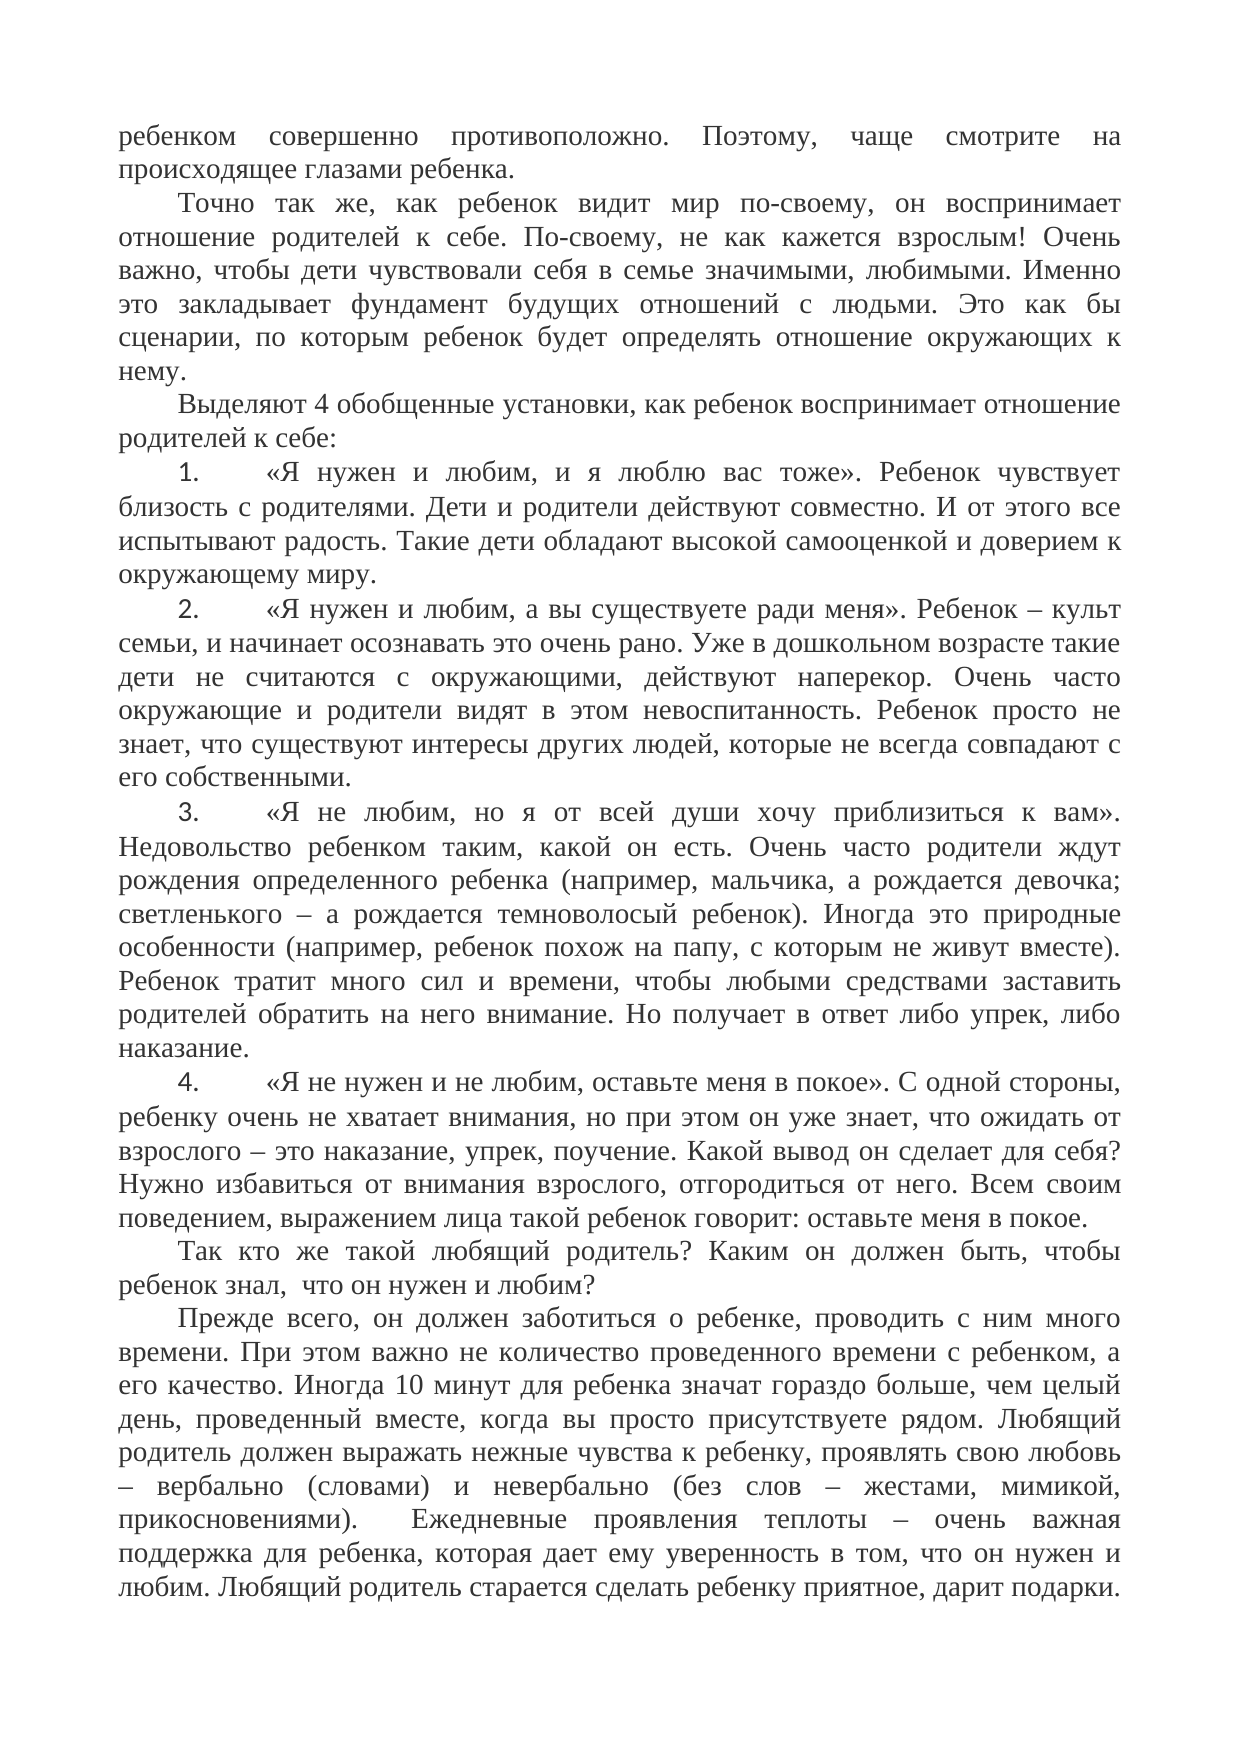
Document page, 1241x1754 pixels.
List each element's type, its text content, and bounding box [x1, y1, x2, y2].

list «Я не любим, но я от всей души хочу приблизиться к вам». Недовольство ребенком таким, какой он есть. Очень часто родители ждут рождения определенного ребенка (например, мальчика, а рождается девочка; светленького – а рождается темноволосый ребенок). Иногда это природные особенности (например, ребенок похож на папу, с которым не живут вместе). Ребенок тратит много сил и времени, чтобы любыми средствами заставить родителей обратить на него внимание. Но получает в ответ либо упрек, либо наказание. [118, 793, 1122, 1063]
text Выделяют 4 обобщенные установки, как ребенок воспринимает отношение родителей к себе: [118, 386, 1122, 453]
list «Я нужен и любим, и я люблю вас тоже». Ребенок чувствует близость с родителями. Дети и родители действуют совместно. И от этого все испытывают радость. Такие дети обладают высокой самооценкой и доверием к окружающему миру. [118, 453, 1122, 590]
text Точно так же, как ребенок видит мир по-своему, он воспринимает отношение родителей к себе. По-своему, не как кажется взрослым! Очень важно, чтобы дети чувствовали себя в семье значимыми, любимыми. Именно это закладывает фундамент будущих отношений с людьми. Это как бы сценарии, по которым ребенок будет определять отношение окружающих к нему. [118, 185, 1122, 386]
text Так кто же такой любящий родитель? Каким он должен быть, чтобы ребенок знал, что он нужен и любим? [118, 1233, 1122, 1300]
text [118, 1300, 1122, 1602]
list «Я не нужен и не любим, оставьте меня в покое». С одной стороны, ребенку очень не хватает внимания, но при этом он уже знает, что ожидать от взрослого – это наказание, упрек, поучение. Какой вывод он сделает для себя? Нужно избавиться от внимания взрослого, отгородиться от него. Всем своим поведением, выражением лица такой ребенок говорит: оставьте меня в покое. [118, 1063, 1122, 1233]
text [118, 118, 1122, 185]
list «Я нужен и любим, а вы существуете ради меня». Ребенок – культ семьи, и начинает осознавать это очень рано. Уже в дошкольном возрасте такие дети не считаются с окружающими, действуют наперекор. Очень часто окружающие и родители видят в этом невоспитанность. Ребенок просто не знает, что существуют интересы других людей, которые не всегда совпадают с его собственными. [118, 590, 1122, 793]
